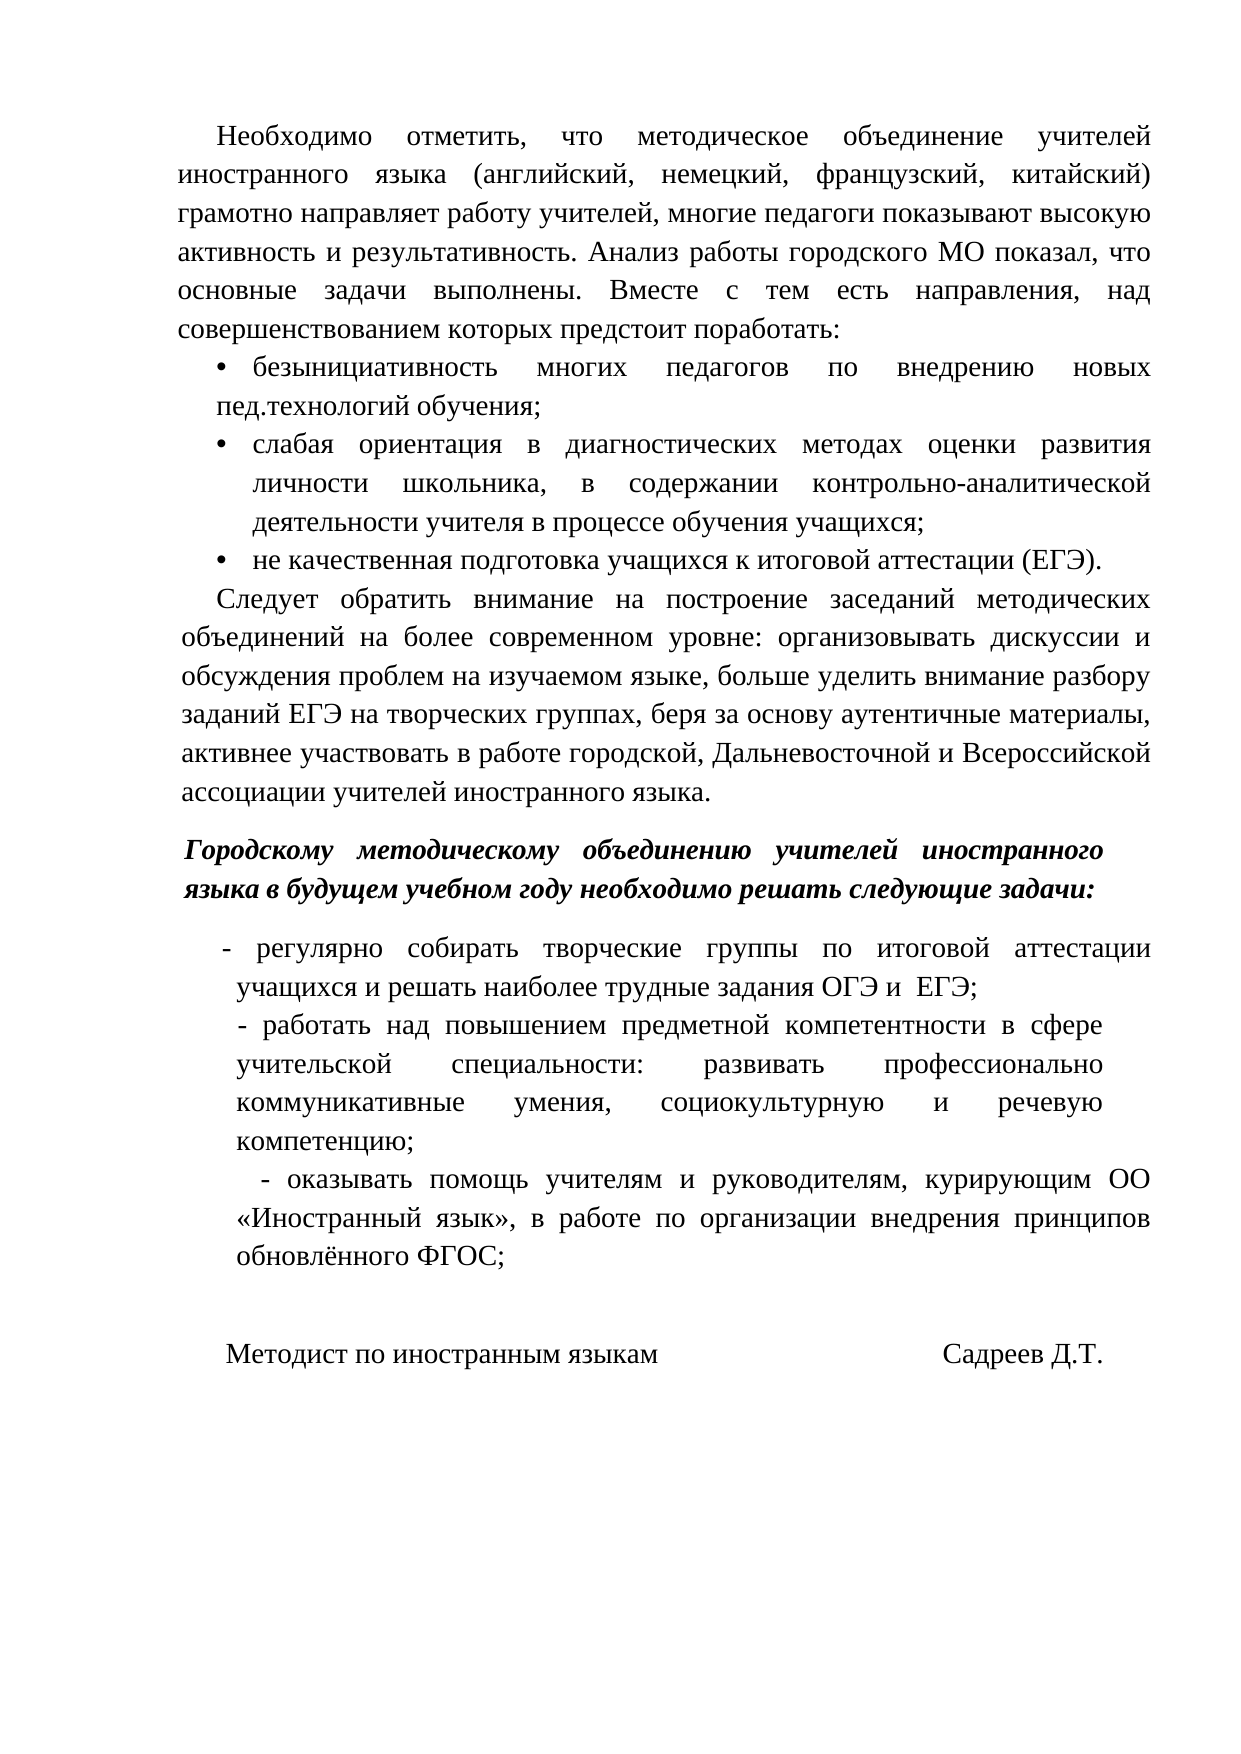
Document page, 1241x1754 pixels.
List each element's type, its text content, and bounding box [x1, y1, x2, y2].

text Следует обратить внимание на построение заседаний методических объединений на более современном уровне: организовывать дискуссии и обсуждения проблем на изучаемом языке, больше уделить внимание разбору заданий ЕГЭ на творческих группах, беря за основу аутентичные материалы, активнее участвовать в работе городской, Дальневосточной и Всероссийской ассоциации учителей иностранного языка. [181, 581, 1152, 807]
text - регулярно собирать творческие группы по итоговой аттестации учащихся и решать наиболее трудные задания ОГЭ и ЕГЭ; [222, 930, 1152, 1002]
list слабая ориентация в диагностических методах оценки развития личности школьника, в содержании контрольно-аналитической деятельности учителя в процессе обучения учащихся; [216, 427, 1152, 537]
text Методист по иностранным языкам Садреев Д.Т. [177, 1336, 1152, 1370]
list не качественная подготовка учащихся к итоговой аттестации (ЕГЭ). [216, 542, 1152, 576]
text - оказывать помощь учителям и руководителям, курирующим ОО «Иностранный язык», в работе по организации внедрения принципов обновлённого ФГОС; [192, 1161, 1152, 1272]
list безынициативность многих педагогов по внедрению новых пед.технологий обучения; [216, 349, 1152, 422]
text Необходимо отметить, что методическое объединение учителей иностранного языка (английский, немецкий, французский, китайский) грамотно направляет работу учителей, многие педагоги показывают высокую активность и результативность. Анализ работы городского МО показал, что основные задачи выполнены. Вместе с тем есть направления, над совершенствованием которых предстоит поработать: [177, 118, 1152, 344]
text - работать над повышением предметной компетентности в сфере учительской специальности: развивать профессионально коммуникативные умения, социокультурную и речевую компетенцию; [207, 1007, 1104, 1156]
text Городскому методическому объединению учителей иностранного языка в будущем учебном году необходимо решать следующие задачи: [184, 832, 1104, 904]
